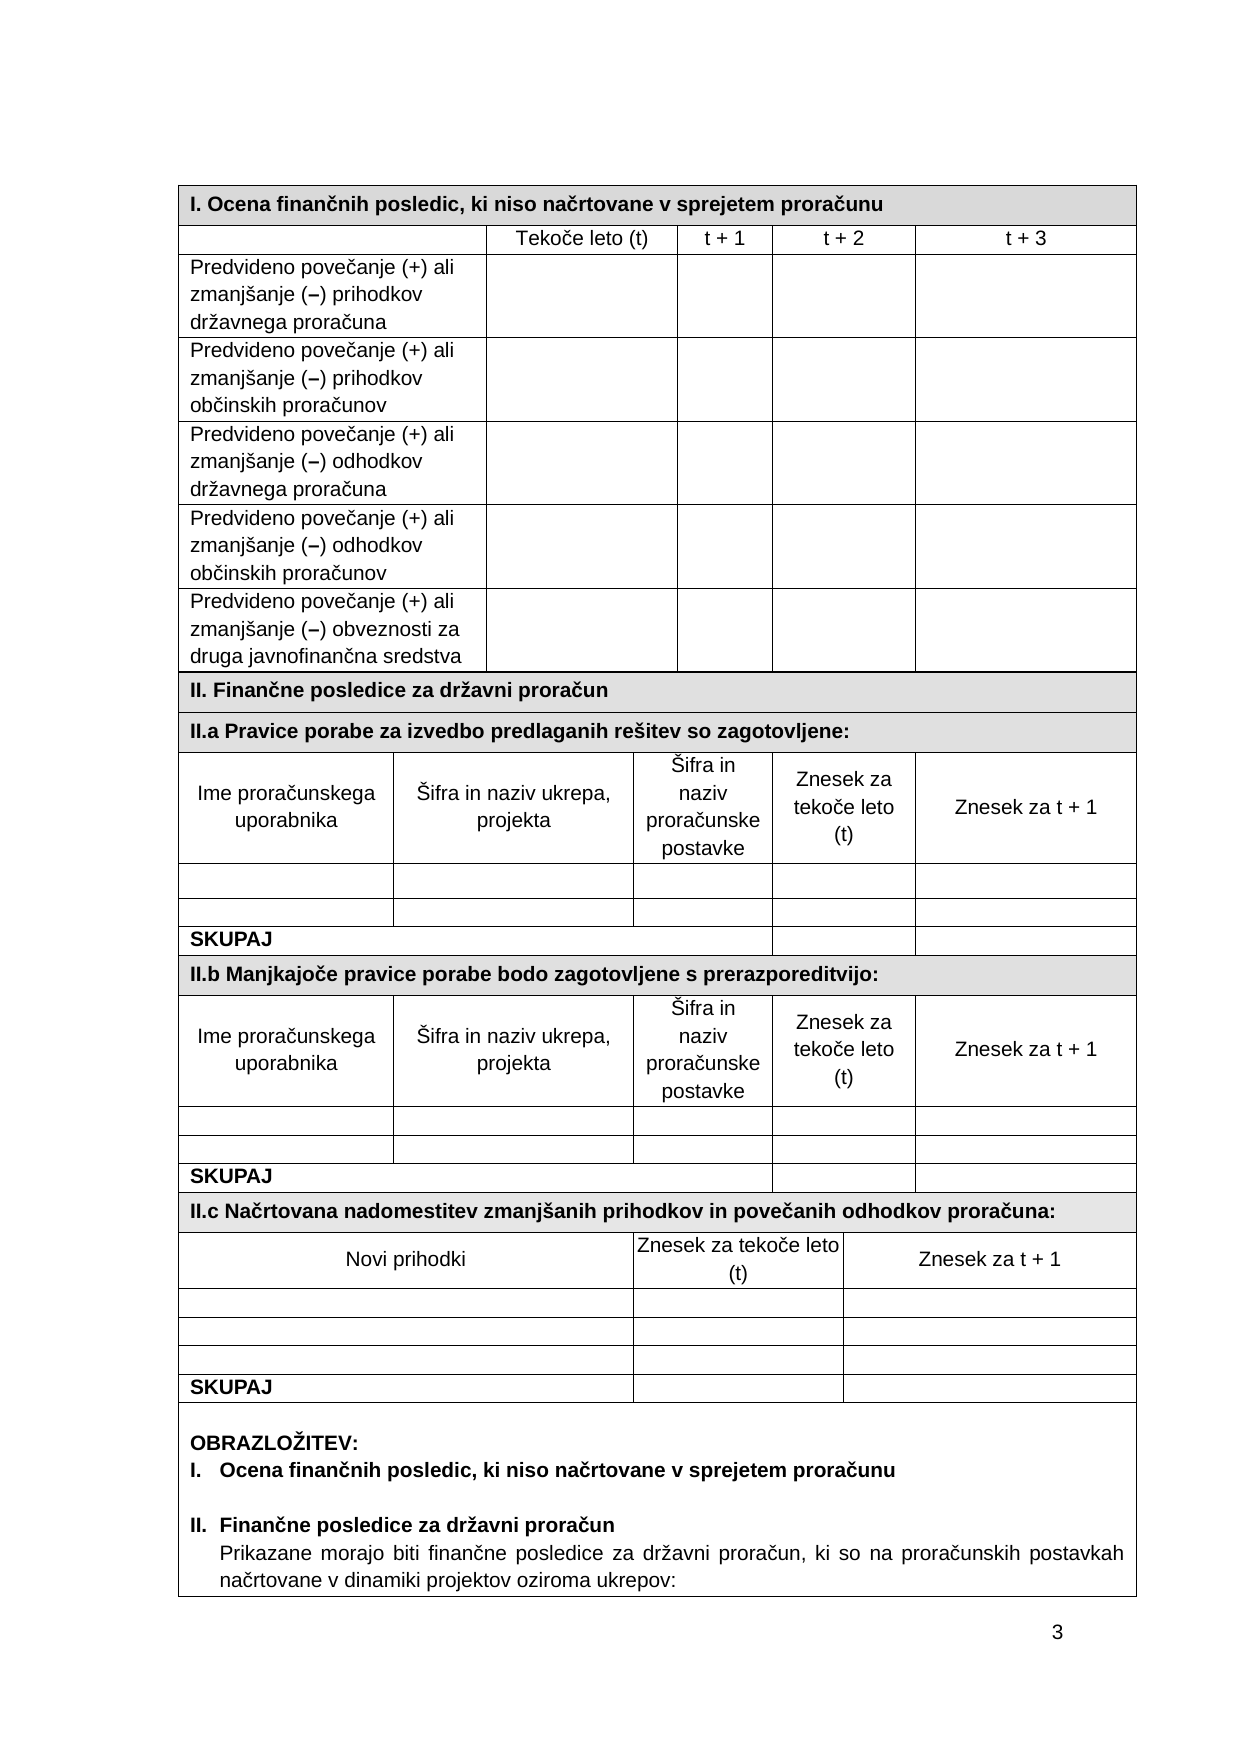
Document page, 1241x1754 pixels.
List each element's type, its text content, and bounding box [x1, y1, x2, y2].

table_cell t + 3 [916, 226, 1136, 254]
table_cell Šifra in naziv proračunske postavke [634, 753, 772, 863]
table_cell Znesek za tekoče leto (t) [634, 1233, 843, 1288]
table_cell [179, 864, 393, 897]
table_cell II.b Manjkajoče pravice porabe bodo zagotovljene s prerazporeditvijo: [179, 956, 1136, 995]
table_cell Predvideno povečanje (+) ali zmanjšanje (–) prihodkov državnega proračuna [179, 255, 486, 337]
table_cell Tekoče leto (t) [487, 226, 677, 254]
table_cell [678, 589, 772, 671]
table_cell [773, 899, 915, 926]
table_cell [773, 864, 915, 897]
table_cell [634, 1346, 843, 1374]
table_cell [634, 1107, 772, 1134]
table_cell II.a Pravice porabe za izvedbo predlaganih rešitev so zagotovljene: [179, 713, 1136, 752]
table_cell [179, 1136, 393, 1163]
table_cell [179, 226, 486, 254]
table_cell Šifra in naziv proračunske postavke [634, 996, 772, 1106]
table_cell Znesek za tekoče leto (t) [773, 753, 915, 863]
table_cell Znesek za tekoče leto (t) [773, 996, 915, 1106]
table_cell [773, 589, 915, 671]
table_cell Predvideno povečanje (+) ali zmanjšanje (–) odhodkov državnega proračuna [179, 422, 486, 504]
table_cell [634, 1318, 843, 1345]
table_cell [773, 1107, 915, 1134]
table_cell [678, 255, 772, 337]
table_cell Šifra in naziv ukrepa, projekta [394, 753, 633, 863]
table_cell [487, 589, 677, 671]
table_cell Ime proračunskega uporabnika [179, 996, 393, 1106]
table_cell [487, 422, 677, 504]
table_cell [179, 1289, 633, 1317]
table_cell [916, 1107, 1136, 1134]
table_cell [916, 589, 1136, 671]
table_cell [773, 927, 915, 954]
table_cell [634, 899, 772, 926]
table_cell [844, 1375, 1136, 1402]
table_cell [844, 1346, 1136, 1374]
table_cell [916, 505, 1136, 588]
table_cell [916, 422, 1136, 504]
table_cell [487, 255, 677, 337]
table_cell [916, 1136, 1136, 1163]
table_cell [179, 1346, 633, 1374]
table_cell [678, 422, 772, 504]
table_cell SKUPAJ [179, 1375, 633, 1402]
table_cell [773, 505, 915, 588]
table_cell [773, 255, 915, 337]
table_cell [916, 927, 1136, 954]
table_cell Predvideno povečanje (+) ali zmanjšanje (–) odhodkov občinskih proračunov [179, 505, 486, 588]
table_cell [678, 338, 772, 421]
table_cell Šifra in naziv ukrepa, projekta [394, 996, 633, 1106]
table_cell [916, 1164, 1136, 1192]
table_cell [179, 1107, 393, 1134]
table_cell Znesek za t + 1 [916, 753, 1136, 863]
table_cell [179, 899, 393, 926]
table_cell [394, 1107, 633, 1134]
table_cell [916, 338, 1136, 421]
table_cell Predvideno povečanje (+) ali zmanjšanje (–) prihodkov občinskih proračunov [179, 338, 486, 421]
table_cell II.c Načrtovana nadomestitev zmanjšanih prihodkov in povečanih odhodkov proračuna: [179, 1193, 1136, 1232]
table_cell [844, 1318, 1136, 1345]
table_cell [394, 1136, 633, 1163]
table_cell SKUPAJ [179, 1164, 772, 1192]
table_cell t + 1 [678, 226, 772, 254]
table_header I. Ocena finančnih posledic, ki niso načrtovane v sprejetem proračunu [179, 186, 1136, 225]
table_cell [394, 864, 633, 897]
table_cell [916, 255, 1136, 337]
table_cell [844, 1289, 1136, 1317]
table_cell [179, 1403, 1136, 1596]
table_cell [773, 1164, 915, 1192]
table_cell [394, 899, 633, 926]
table_cell [773, 422, 915, 504]
table_cell [179, 1318, 633, 1345]
table_cell [487, 505, 677, 588]
table_cell Znesek za t + 1 [844, 1233, 1136, 1288]
table_cell t + 2 [773, 226, 915, 254]
table_cell [773, 1136, 915, 1163]
table_cell II. Finančne posledice za državni proračun [179, 673, 1136, 712]
table_cell SKUPAJ [179, 927, 772, 954]
table_cell Novi prihodki [179, 1233, 633, 1288]
table_cell [634, 1375, 843, 1402]
table_cell Predvideno povečanje (+) ali zmanjšanje (–) obveznosti za druga javnofinančna sredstva [179, 589, 486, 671]
table_cell [634, 1136, 772, 1163]
table_cell [634, 1289, 843, 1317]
table_cell [916, 899, 1136, 926]
table_cell Ime proračunskega uporabnika [179, 753, 393, 863]
table_cell [634, 864, 772, 897]
table_cell Znesek za t + 1 [916, 996, 1136, 1106]
table_cell [773, 338, 915, 421]
table_cell [487, 338, 677, 421]
table_cell [678, 505, 772, 588]
table_cell [916, 864, 1136, 897]
